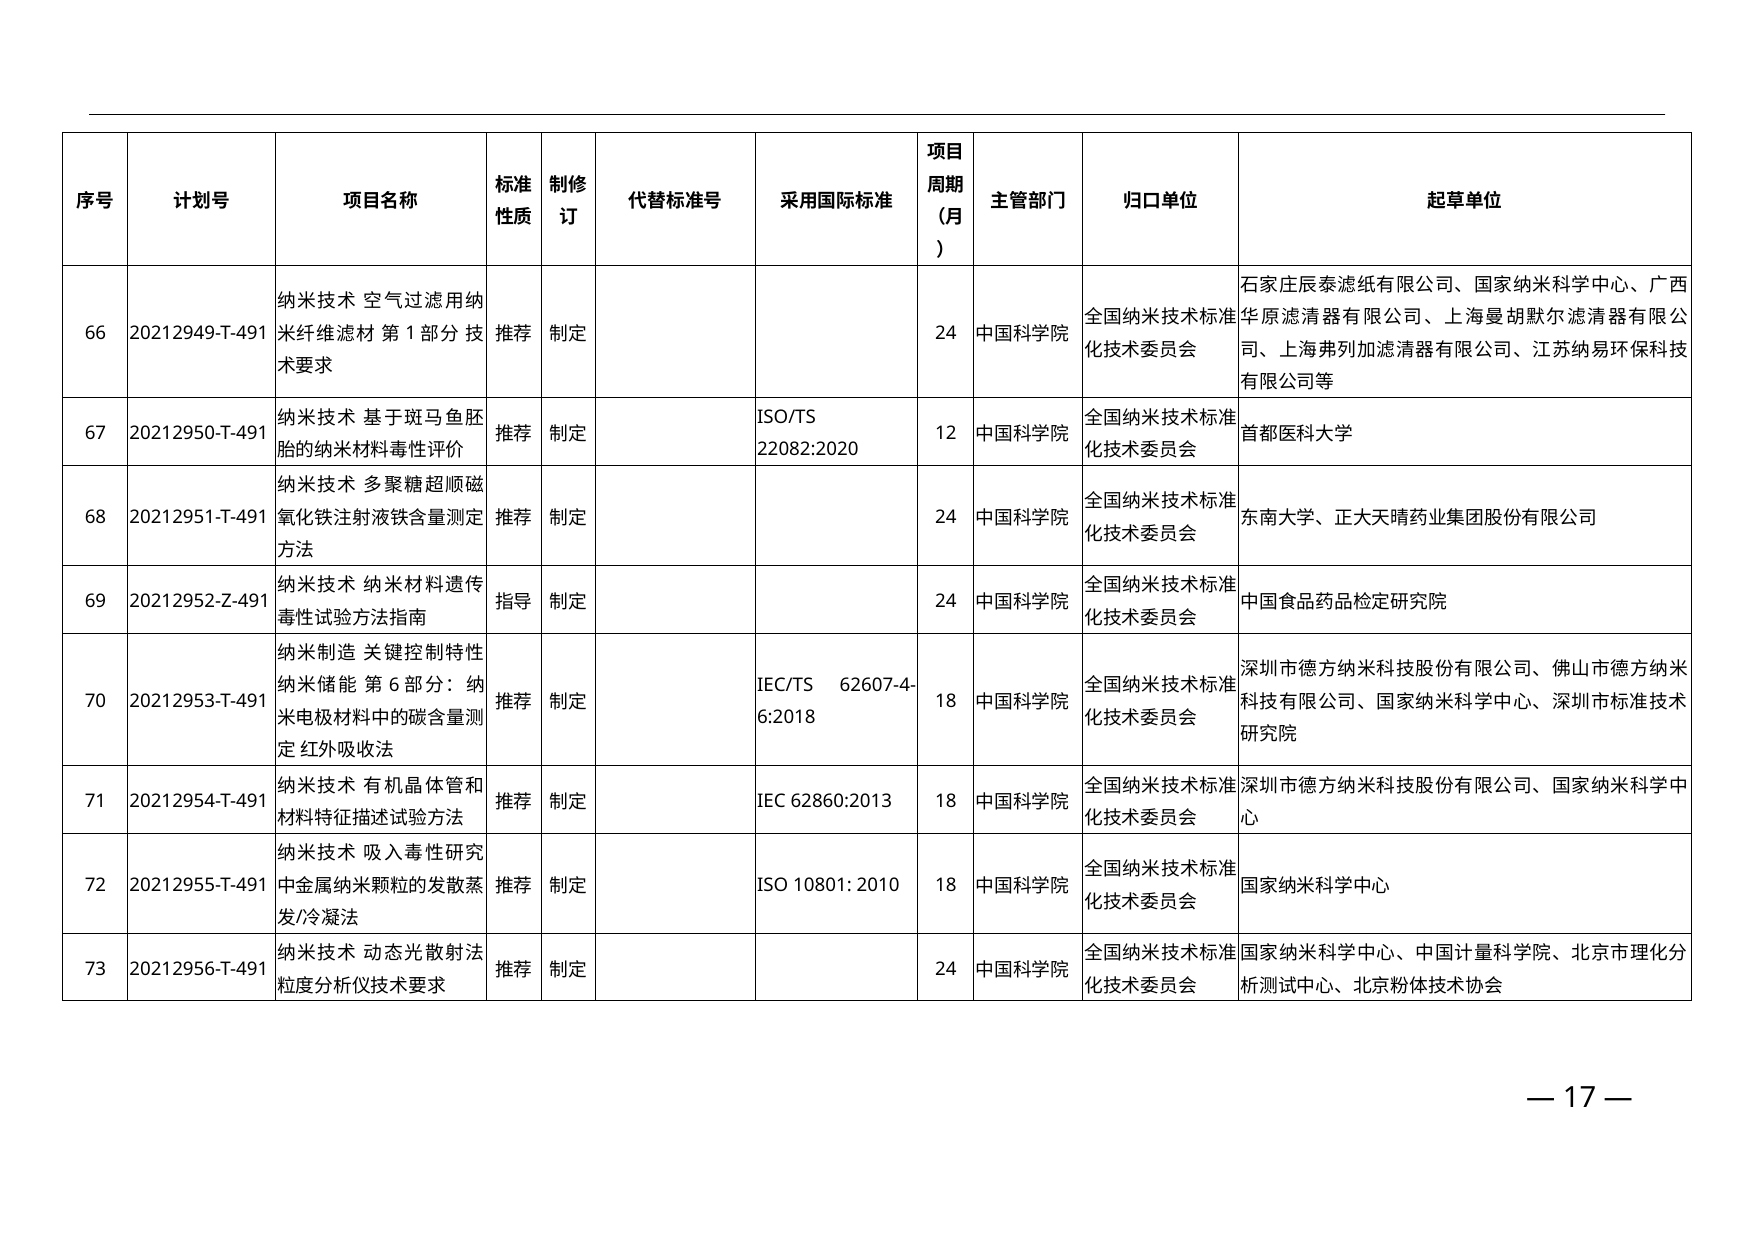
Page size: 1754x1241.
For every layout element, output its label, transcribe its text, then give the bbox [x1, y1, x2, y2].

table_cell 制定 [542, 398, 595, 465]
table_cell 推荐 [487, 934, 541, 1000]
table_cell IEC 62860:2013 [756, 766, 917, 833]
table_cell 推荐 [487, 766, 541, 833]
table_cell [596, 266, 755, 397]
table_cell 全国纳米技术标准化技术委员会 [1083, 766, 1238, 833]
table_cell 12 [918, 398, 973, 465]
table_cell 纳米技术 动态光散射法粒度分析仪技术要求 [276, 934, 486, 1000]
table_cell 纳米技术 纳米材料遗传毒性试验方法指南 [276, 566, 486, 632]
table_cell 中国科学院 [974, 834, 1082, 933]
table_cell 国家纳米科学中心 [1239, 834, 1691, 933]
table_cell 全国纳米技术标准化技术委员会 [1083, 266, 1238, 397]
table_cell 制定 [542, 566, 595, 632]
table_cell 纳米技术 基于斑马鱼胚胎的纳米材料毒性评价 [276, 398, 486, 465]
table_cell ISO 10801: 2010 [756, 834, 917, 933]
table_cell 67 [63, 398, 127, 465]
table_header 采用国际标准 [756, 133, 917, 264]
table_cell 24 [918, 266, 973, 397]
table_cell 推荐 [487, 466, 541, 565]
table_cell [596, 398, 755, 465]
table_cell 70 [63, 634, 127, 765]
table_cell ISO/TS 22082:2020 [756, 398, 917, 465]
table_cell 制定 [542, 834, 595, 933]
table_cell 20212949-T-491 [128, 266, 275, 397]
table_cell 中国科学院 [974, 566, 1082, 632]
table_cell [596, 634, 755, 765]
table_cell 制定 [542, 766, 595, 833]
table_header 主管部门 [974, 133, 1082, 264]
table_cell 推荐 [487, 266, 541, 397]
table_cell 中国科学院 [974, 398, 1082, 465]
table_cell 20212952-Z-491 [128, 566, 275, 632]
table_header 制修订 [542, 133, 595, 264]
table_cell 国家纳米科学中心、中国计量科学院、北京市理化分析测试中心、北京粉体技术协会 [1239, 934, 1691, 1000]
table_cell 全国纳米技术标准化技术委员会 [1083, 566, 1238, 632]
table_cell 20212956-T-491 [128, 934, 275, 1000]
table_header 计划号 [128, 133, 275, 264]
table_cell 中国食品药品检定研究院 [1239, 566, 1691, 632]
table_cell 全国纳米技术标准化技术委员会 [1083, 398, 1238, 465]
table_cell 20212954-T-491 [128, 766, 275, 833]
table_cell 中国科学院 [974, 766, 1082, 833]
table_cell 20212951-T-491 [128, 466, 275, 565]
table_cell [756, 566, 917, 632]
table_cell [596, 934, 755, 1000]
table_cell 中国科学院 [974, 934, 1082, 1000]
table_cell 69 [63, 566, 127, 632]
table_cell 纳米技术 空气过滤用纳米纤维滤材 第1部分 技术要求 [276, 266, 486, 397]
table_cell 推荐 [487, 398, 541, 465]
table_cell [756, 466, 917, 565]
table_cell [596, 766, 755, 833]
table_cell 中国科学院 [974, 266, 1082, 397]
table_cell 72 [63, 834, 127, 933]
table_cell 指导 [487, 566, 541, 632]
table_cell 71 [63, 766, 127, 833]
table_cell 73 [63, 934, 127, 1000]
table_cell 24 [918, 566, 973, 632]
table_cell 66 [63, 266, 127, 397]
table_header 起草单位 [1239, 133, 1691, 264]
table_cell [756, 266, 917, 397]
table_cell 24 [918, 466, 973, 565]
table_cell 20212953-T-491 [128, 634, 275, 765]
table_cell 制定 [542, 934, 595, 1000]
table_cell 全国纳米技术标准化技术委员会 [1083, 934, 1238, 1000]
table_cell IEC/TS 62607-4-6:2018 [756, 634, 917, 765]
table_cell 20212950-T-491 [128, 398, 275, 465]
table_cell 全国纳米技术标准化技术委员会 [1083, 466, 1238, 565]
table_cell [596, 566, 755, 632]
table_header 代替标准号 [596, 133, 755, 264]
table_header 序号 [63, 133, 127, 264]
table_cell 深圳市德方纳米科技股份有限公司、国家纳米科学中心 [1239, 766, 1691, 833]
table_cell 18 [918, 634, 973, 765]
table_cell 制定 [542, 266, 595, 397]
table_header 标准性质 [487, 133, 541, 264]
table_cell 制定 [542, 466, 595, 565]
table_cell 20212955-T-491 [128, 834, 275, 933]
table_cell 深圳市德方纳米科技股份有限公司、佛山市德方纳米科技有限公司、国家纳米科学中心、深圳市标准技术研究院 [1239, 634, 1691, 765]
table_cell 纳米技术 吸入毒性研究中金属纳米颗粒的发散蒸发/冷凝法 [276, 834, 486, 933]
table_cell 石家庄辰泰滤纸有限公司、国家纳米科学中心、广西华原滤清器有限公司、上海曼胡默尔滤清器有限公司、上海弗列加滤清器有限公司、江苏纳易环保科技有限公司等 [1239, 266, 1691, 397]
table_header 归口单位 [1083, 133, 1238, 264]
table_cell 68 [63, 466, 127, 565]
table_cell 纳米技术 有机晶体管和材料特征描述试验方法 [276, 766, 486, 833]
table_cell 纳米技术 多聚糖超顺磁氧化铁注射液铁含量测定方法 [276, 466, 486, 565]
table_cell [756, 934, 917, 1000]
table_cell 中国科学院 [974, 634, 1082, 765]
table_header 项目 周期 （月） [918, 133, 973, 264]
table_cell 推荐 [487, 834, 541, 933]
table_cell 18 [918, 766, 973, 833]
table_cell 制定 [542, 634, 595, 765]
table_cell 18 [918, 834, 973, 933]
table_cell 首都医科大学 [1239, 398, 1691, 465]
table_cell 24 [918, 934, 973, 1000]
table_cell 东南大学、正大天晴药业集团股份有限公司 [1239, 466, 1691, 565]
table_cell 纳米制造 关键控制特性 纳米储能 第6部分：纳米电极材料中的碳含量测定 红外吸收法 [276, 634, 486, 765]
table_cell 中国科学院 [974, 466, 1082, 565]
table_cell [596, 834, 755, 933]
table_cell [596, 466, 755, 565]
table_cell 全国纳米技术标准化技术委员会 [1083, 834, 1238, 933]
table_header 项目名称 [276, 133, 486, 264]
table_cell 推荐 [487, 634, 541, 765]
table_cell 全国纳米技术标准化技术委员会 [1083, 634, 1238, 765]
